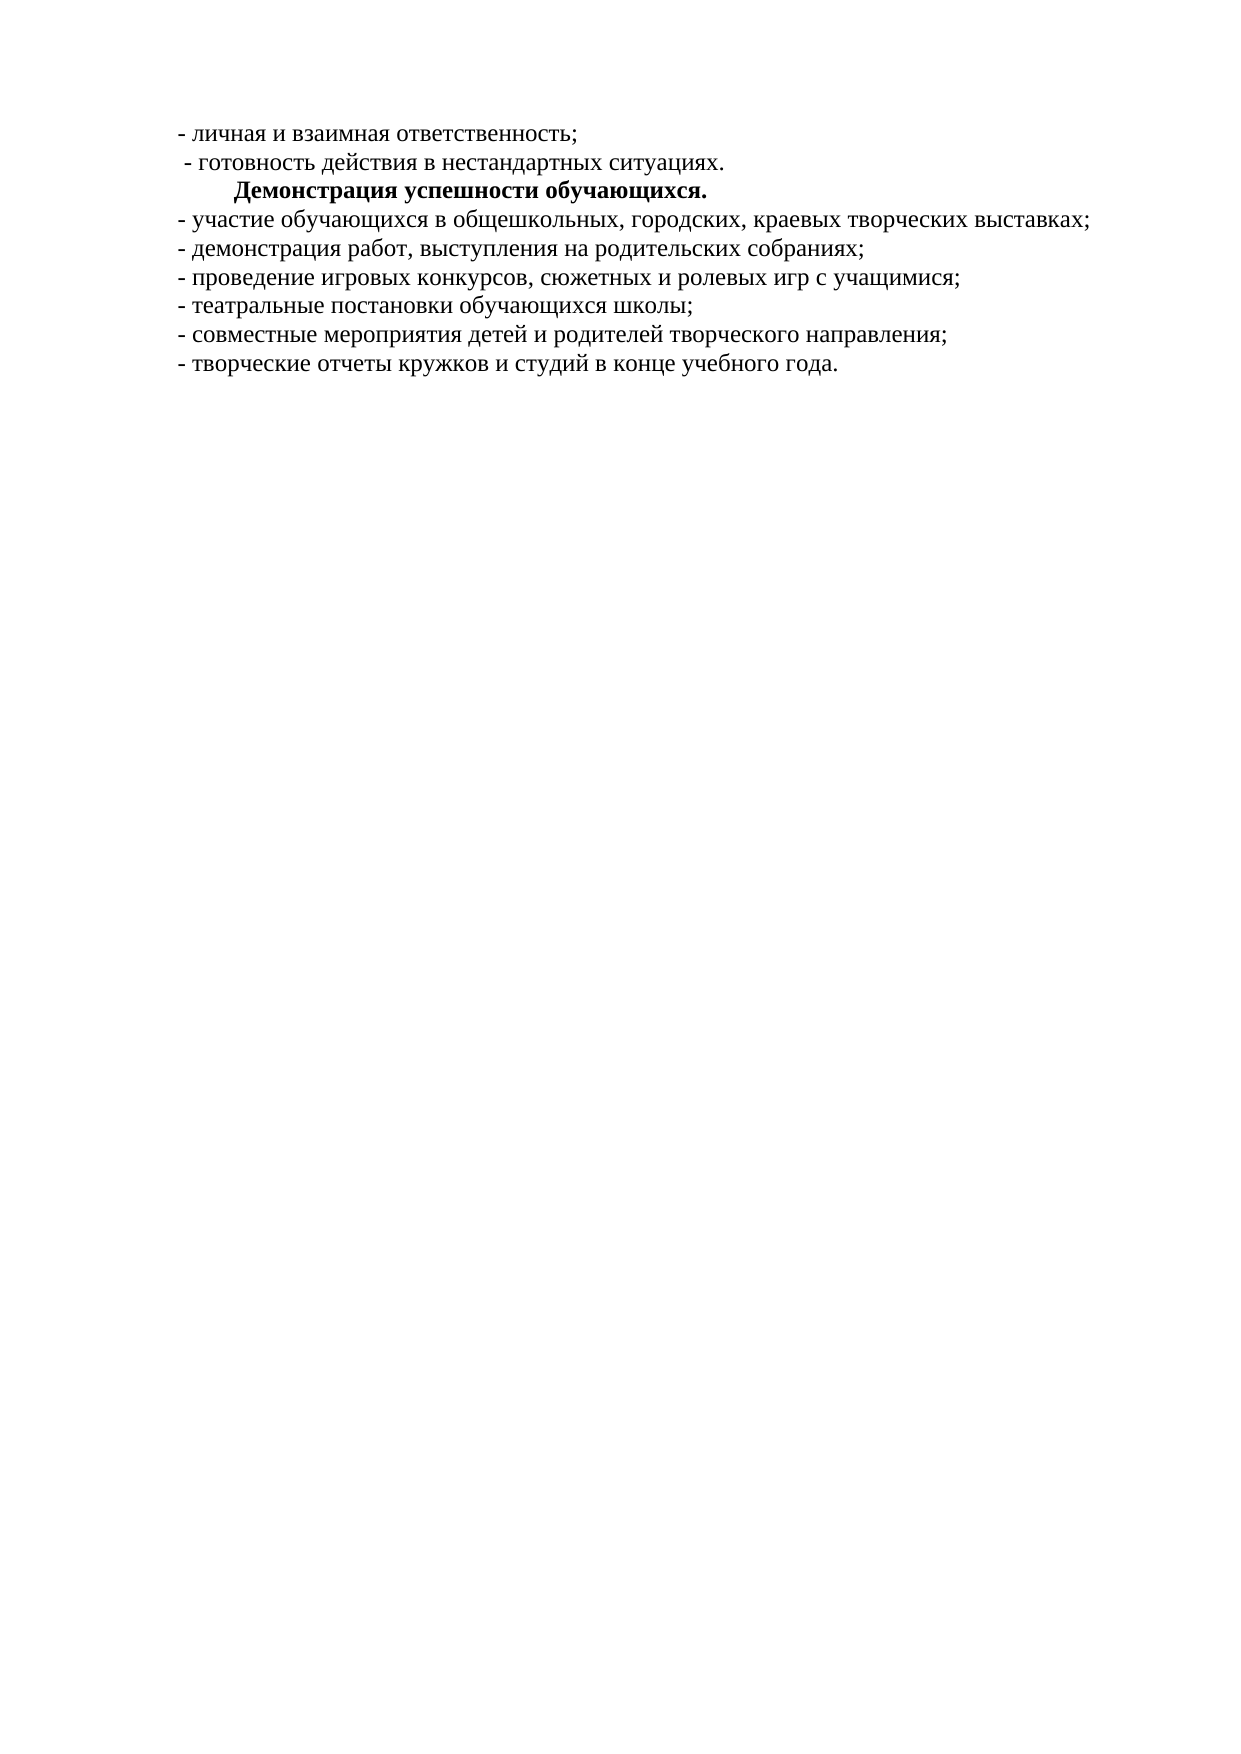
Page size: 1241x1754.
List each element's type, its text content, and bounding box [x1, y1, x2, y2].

text - участие обучающихся в общешкольных, городских, краевых творческих выставках; [177, 204, 1152, 233]
list - личная и взаимная ответственность; [177, 118, 1152, 147]
text - совместные мероприятия детей и родителей творческого направления; [177, 319, 1152, 348]
text - проведение игровых конкурсов, сюжетных и ролевых игр с учащимися; [177, 262, 1152, 291]
text - творческие отчеты кружков и студий в конце учебного года. [177, 348, 1152, 377]
list Демонстрация успешности обучающихся. [233, 176, 1152, 204]
text - театральные постановки обучающихся школы; [177, 291, 1152, 319]
list - готовность действия в нестандартных ситуациях. [177, 147, 1152, 176]
text - демонстрация работ, выступления на родительских собраниях; [177, 233, 1152, 262]
